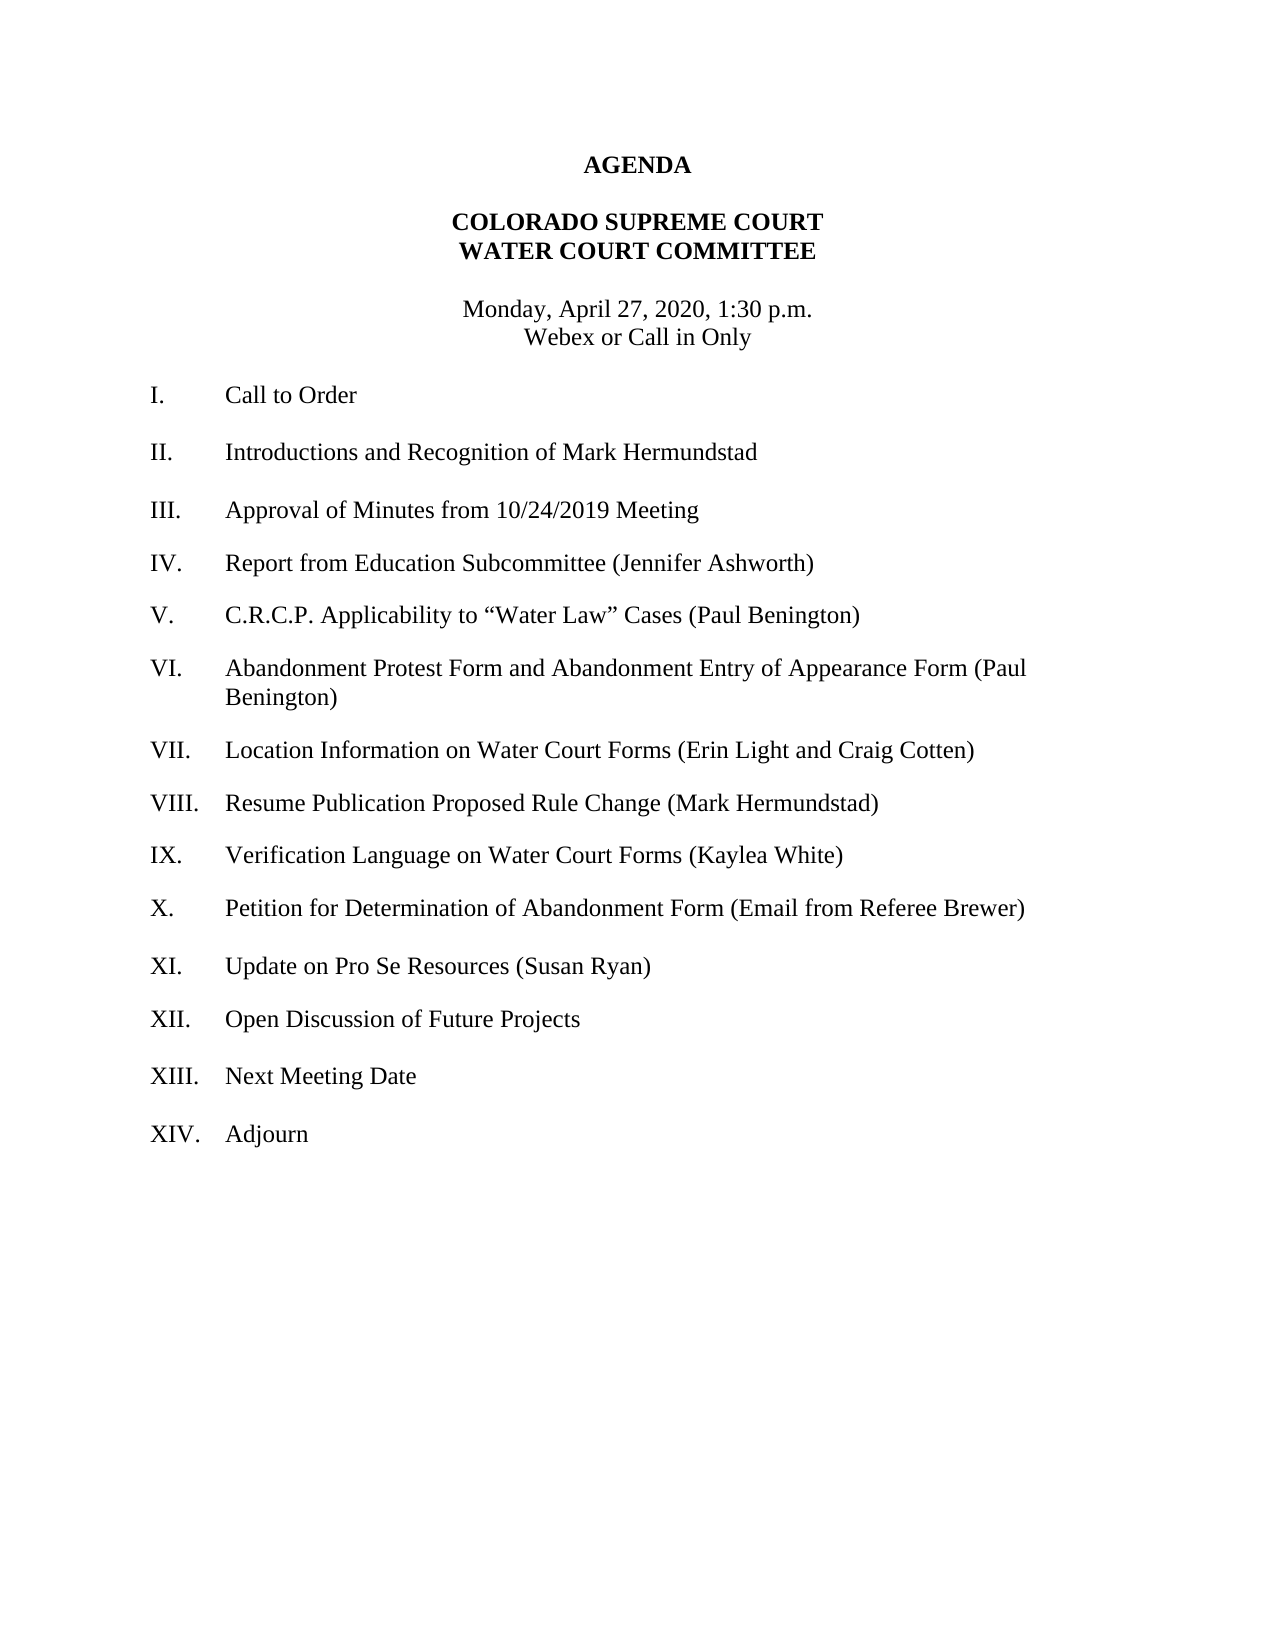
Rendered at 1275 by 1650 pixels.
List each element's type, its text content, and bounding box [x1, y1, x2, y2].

subtitle Location Information on Water Court Forms (Erin Light and Craig Cotten) [150, 735, 1125, 764]
text WATER COURT COMMITTEE [150, 236, 1125, 265]
list Introductions and Recognition of Mark Hermundstad [150, 437, 1125, 466]
text Monday, April 27, 2020, 1:30 p.m. [150, 294, 1125, 322]
subtitle Petition for Determination of Abandonment Form (Email from Referee Brewer) [150, 893, 1125, 922]
subtitle Adjourn [150, 1119, 1125, 1147]
list Approval of Minutes from 10/24/2019 Meeting [150, 495, 1125, 524]
subtitle Update on Pro Se Resources (Susan Ryan) [150, 951, 1125, 980]
text COLORADO SUPREME COURT [150, 207, 1125, 236]
subtitle Abandonment Protest Form and Abandonment Entry of Appearance Form (Paul Benington) [150, 653, 1125, 711]
subtitle Resume Publication Proposed Rule Change (Mark Hermundstad) [150, 788, 1125, 817]
subtitle AGENDA [150, 150, 1125, 179]
subtitle Verification Language on Water Court Forms (Kaylea White) [150, 841, 1125, 869]
list Call to Order [150, 380, 1125, 409]
text Webex or Call in Only [150, 322, 1125, 351]
subtitle Open Discussion of Future Projects [150, 1004, 1125, 1032]
subtitle C.R.C.P. Applicability to “Water Law” Cases (Paul Benington) [150, 601, 1125, 629]
subtitle Report from Education Subcommittee (Jennifer Ashworth) [150, 548, 1125, 577]
subtitle Next Meeting Date [150, 1061, 1125, 1090]
